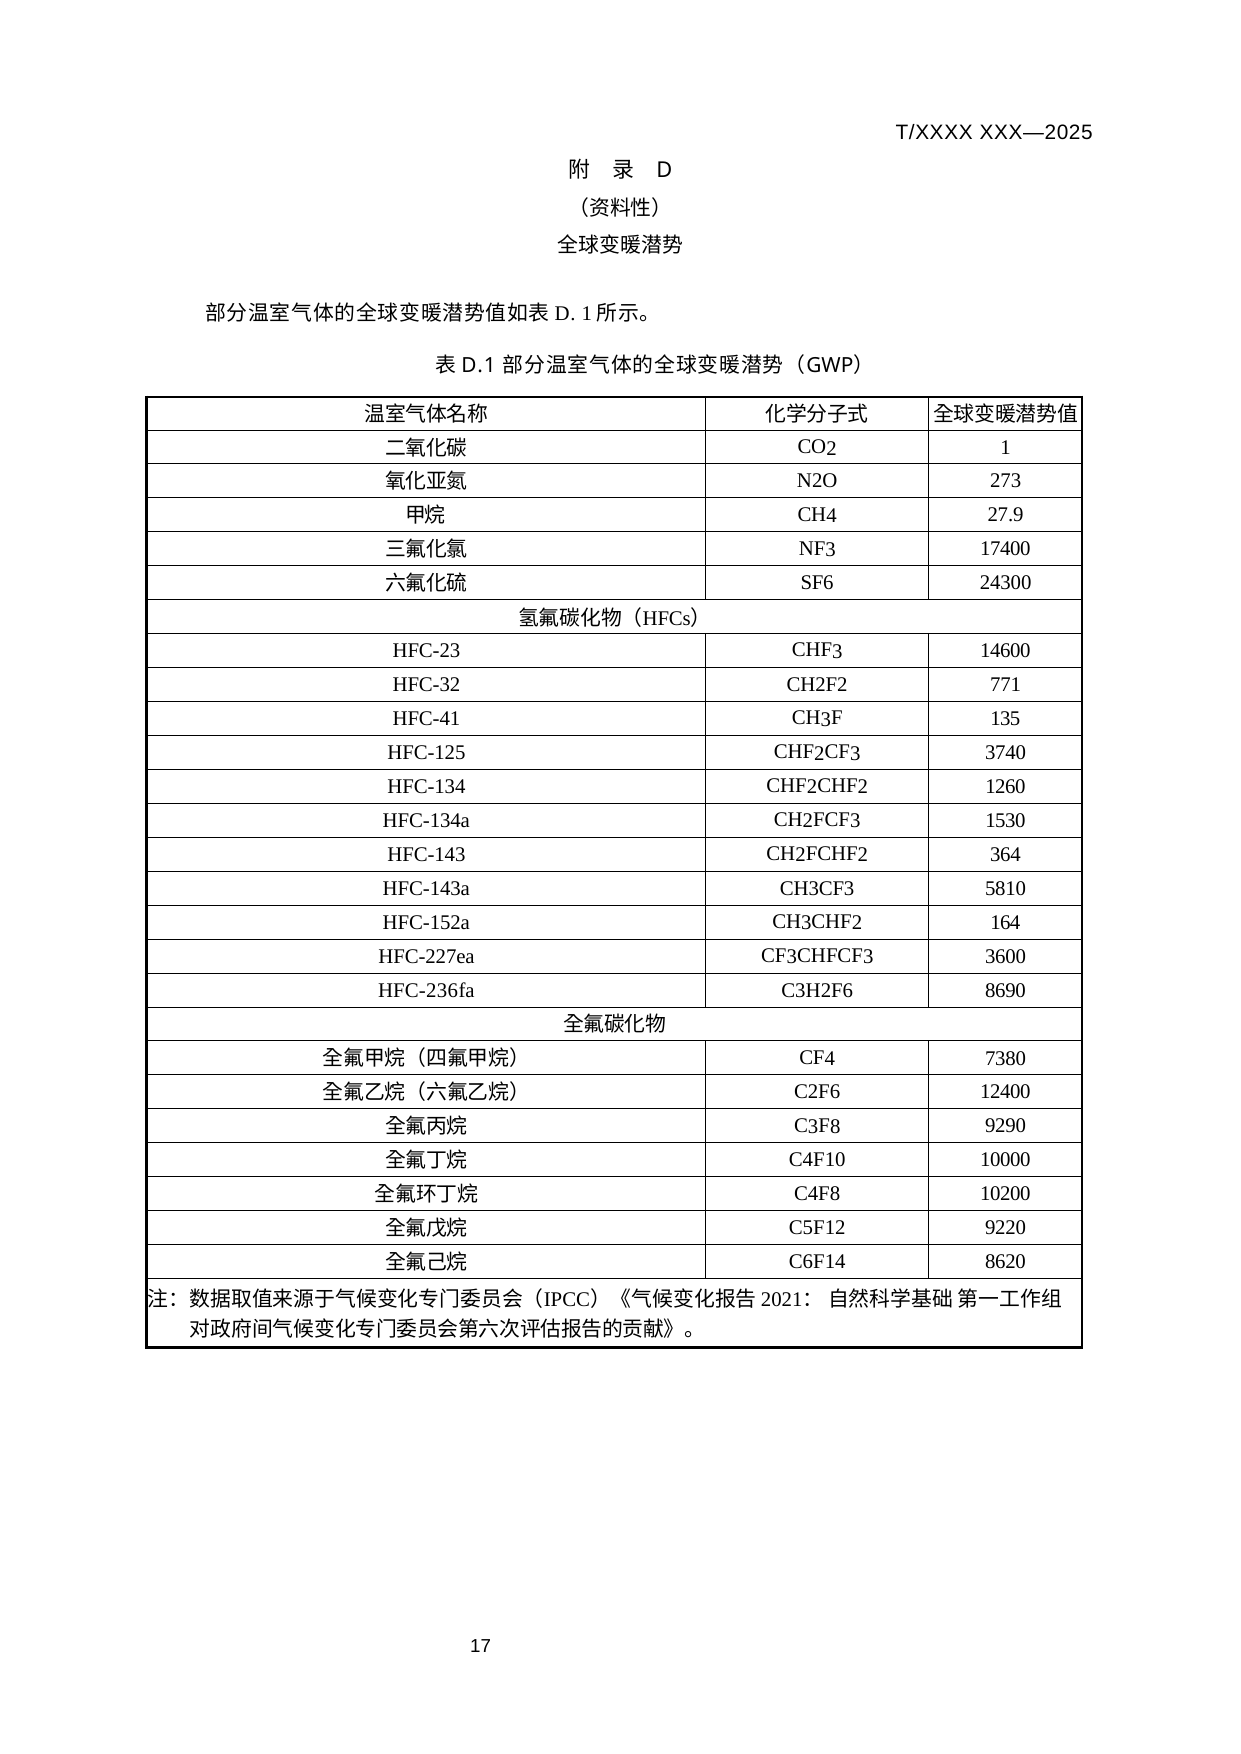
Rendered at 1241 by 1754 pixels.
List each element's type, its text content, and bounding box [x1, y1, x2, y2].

table_cell 全氟甲烷（四氟甲烷） [148, 1041, 705, 1074]
table_cell 771 [929, 668, 1081, 701]
table_cell 10200 [929, 1177, 1081, 1210]
table_cell 12400 [929, 1075, 1081, 1108]
table_cell 六氟化硫 [148, 566, 705, 599]
table_cell HFC-227ea [148, 940, 705, 972]
table_cell CHF2CHF2 [706, 770, 928, 803]
table_cell CHF3 [706, 634, 928, 667]
table_cell 甲烷 [148, 498, 705, 531]
table_cell HFC-134a [148, 804, 705, 837]
table_cell HFC-134 [148, 770, 705, 803]
table_cell C3F8 [706, 1109, 928, 1142]
table_cell 全氟己烷 [148, 1245, 705, 1278]
table_cell 10000 [929, 1143, 1081, 1176]
table_cell SF6 [706, 566, 928, 599]
table_header 温室气体名称 [148, 398, 705, 429]
table_cell 全氟丙烷 [148, 1109, 705, 1142]
table_cell NF3 [706, 532, 928, 565]
table_cell HFC-143a [148, 872, 705, 904]
table_cell 全氟丁烷 [148, 1143, 705, 1176]
table_cell 1 [929, 431, 1081, 463]
table_cell 5810 [929, 872, 1081, 904]
table_cell 注：数据取值来源于气候变化专门委员会（IPCC）《气候变化报告2021： 自然科学基础 第一工作组对政府间气候变化专门委员会第六次评估报告的贡献》。 [148, 1279, 1081, 1346]
table_cell CF4 [706, 1041, 928, 1074]
table_cell HFC-41 [148, 702, 705, 735]
table_cell HFC-236fa [148, 974, 705, 1006]
text 部分温室气体的全球变暖潜势值如表D. 1所示。 [205, 298, 1093, 326]
table_cell 8690 [929, 974, 1081, 1006]
table_cell 全氟碳化物 [148, 1008, 1081, 1040]
text （资料性） 全球变暖潜势 [148, 148, 1093, 260]
table_cell CH2FCF3 [706, 804, 928, 837]
table_cell 全氟戊烷 [148, 1211, 705, 1244]
table_cell 17400 [929, 532, 1081, 565]
table_cell 1260 [929, 770, 1081, 803]
table_cell 3740 [929, 736, 1081, 769]
table_cell 1530 [929, 804, 1081, 837]
table_cell HFC-125 [148, 736, 705, 769]
table_cell HFC-143 [148, 838, 705, 871]
table_cell 二氧化碳 [148, 431, 705, 463]
table_cell CH3CF3 [706, 872, 928, 904]
table_cell 9220 [929, 1211, 1081, 1244]
table_cell CH2F2 [706, 668, 928, 701]
table_cell HFC-32 [148, 668, 705, 701]
table_cell 全氟乙烷（六氟乙烷） [148, 1075, 705, 1108]
table_cell 27.9 [929, 498, 1081, 531]
table_cell 24300 [929, 566, 1081, 599]
table_cell C5F12 [706, 1211, 928, 1244]
table_cell CHF2CF3 [706, 736, 928, 769]
table_cell 14600 [929, 634, 1081, 667]
table_cell 7380 [929, 1041, 1081, 1074]
table_cell C3H2F6 [706, 974, 928, 1006]
table_cell HFC-23 [148, 634, 705, 667]
table_header 全球变暖潜势值 [929, 398, 1081, 429]
table_cell CO2 [706, 431, 928, 463]
table_cell C2F6 [706, 1075, 928, 1108]
table_cell C6F14 [706, 1245, 928, 1278]
table_cell 9290 [929, 1109, 1081, 1142]
table_cell 135 [929, 702, 1081, 735]
table_cell 全氟环丁烷 [148, 1177, 705, 1210]
table_cell CH4 [706, 498, 928, 531]
table_cell CH3F [706, 702, 928, 735]
table_cell 164 [929, 906, 1081, 938]
table_cell 三氟化氯 [148, 532, 705, 565]
table_cell 氧化亚氮 [148, 464, 705, 497]
table_cell N2O [706, 464, 928, 497]
table_cell CH2FCHF2 [706, 838, 928, 871]
table_cell C4F8 [706, 1177, 928, 1210]
table_cell 273 [929, 464, 1081, 497]
table_cell C4F10 [706, 1143, 928, 1176]
table_cell 氢氟碳化物（HFCs） [148, 600, 1081, 633]
table_cell 364 [929, 838, 1081, 871]
table_cell 8620 [929, 1245, 1081, 1278]
table_cell CH3CHF2 [706, 906, 928, 938]
table_cell CF3CHFCF3 [706, 940, 928, 972]
table_header 化学分子式 [706, 398, 928, 429]
text 表D.1 部分温室气体的全球变暖潜势（GWP） [435, 349, 1093, 378]
table_cell HFC-152a [148, 906, 705, 938]
table_cell 3600 [929, 940, 1081, 972]
